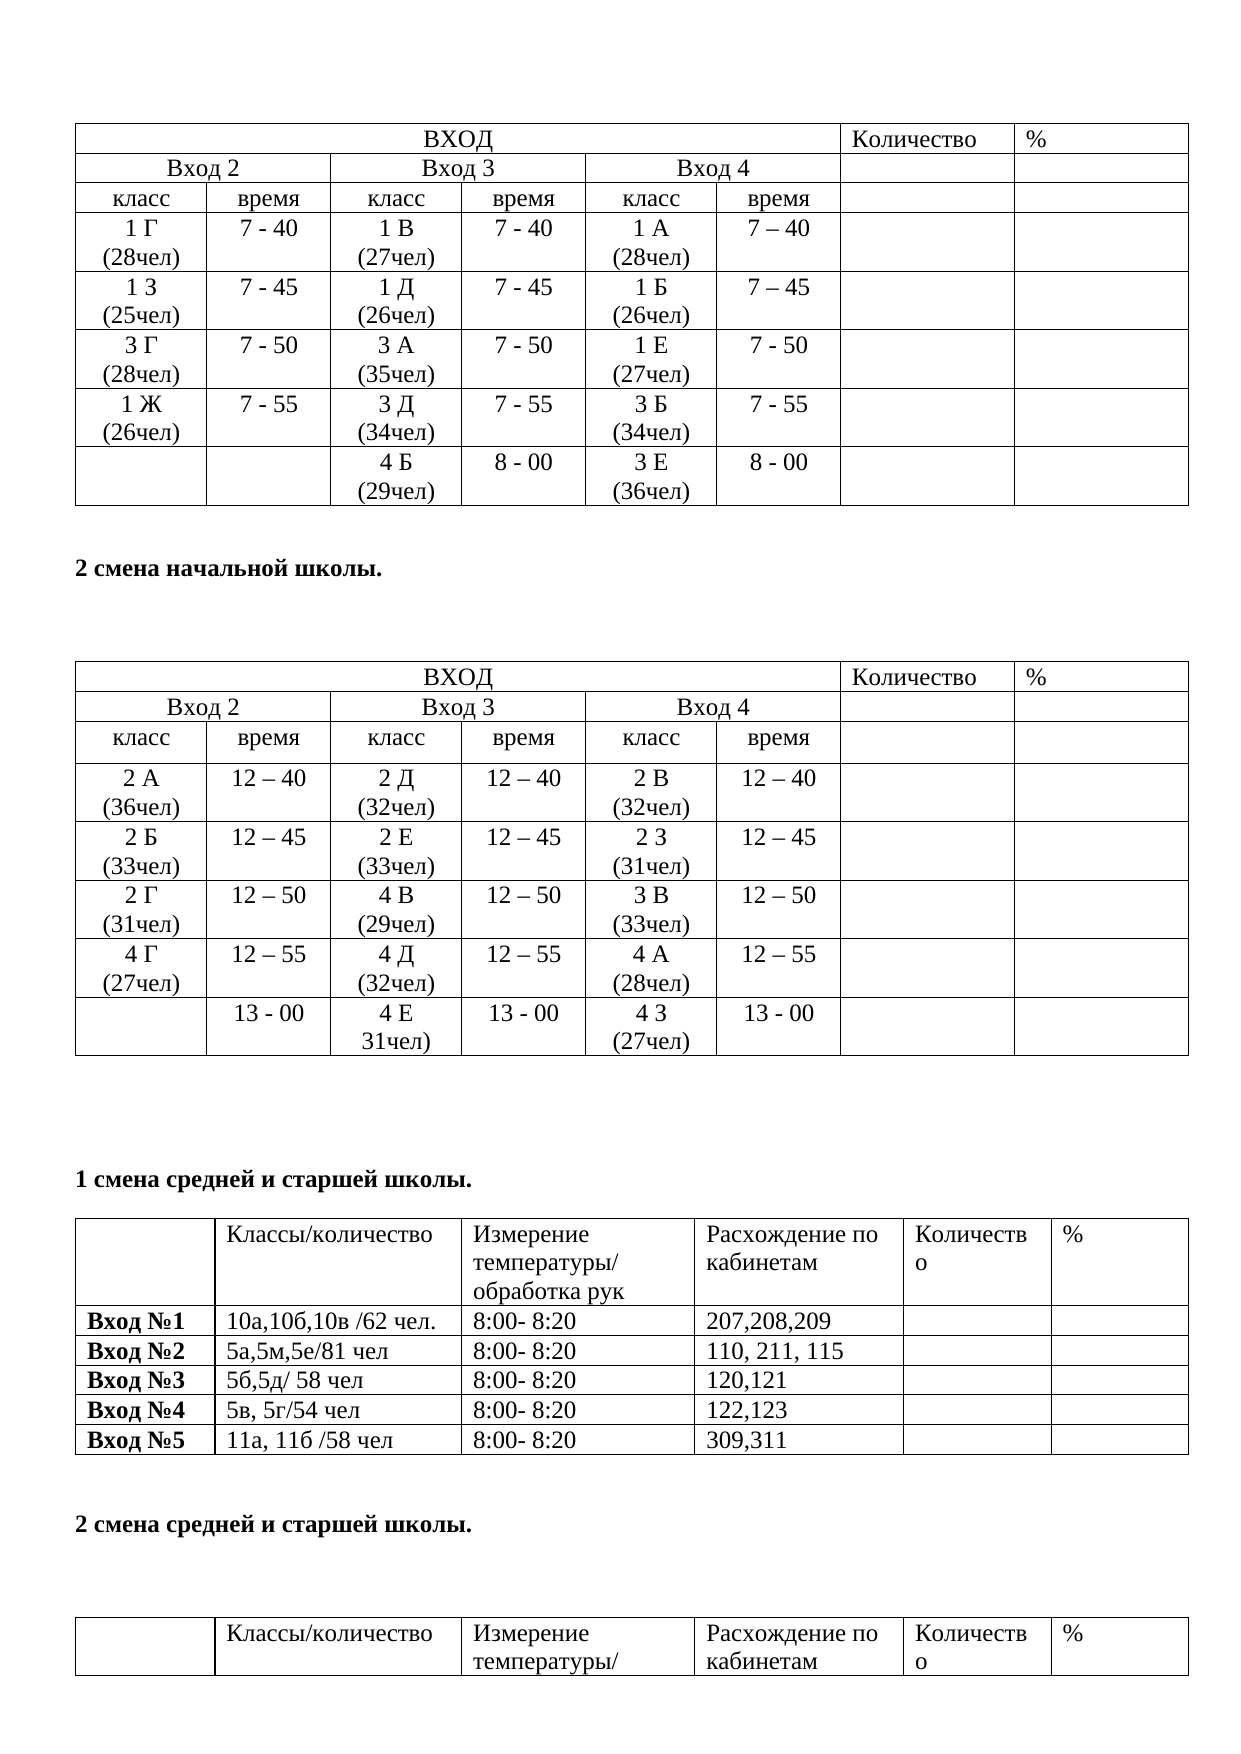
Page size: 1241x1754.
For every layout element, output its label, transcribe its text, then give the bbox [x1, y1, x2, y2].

table_cell класс [76, 183, 206, 212]
table_cell 11а, 11б /58 чел [216, 1425, 461, 1454]
table_cell 7 - 40 [462, 213, 585, 271]
table_cell 10а,10б,10в /62 чел. [216, 1306, 461, 1335]
table_header Количество [904, 1219, 1051, 1305]
table_cell 4 Б (29чел) [331, 447, 461, 505]
text 2 смена средней и старшей школы. [75, 1509, 1165, 1538]
table_cell класс [586, 722, 716, 762]
table_header Количество [841, 662, 1014, 691]
table_header ВХОД [76, 124, 840, 152]
table_cell 120,121 [695, 1366, 903, 1394]
table_cell 13 - 00 [207, 998, 330, 1055]
table_cell [1015, 330, 1188, 388]
table_cell [76, 447, 206, 505]
table_header Количество [904, 1618, 1051, 1675]
table_cell 12 – 55 [207, 939, 330, 997]
table_cell [841, 998, 1014, 1055]
table_cell 3 Д (34чел) [331, 389, 461, 446]
table_cell 3 В (33чел) [586, 881, 716, 938]
table_cell [904, 1306, 1051, 1335]
table_cell 3 Е (36чел) [586, 447, 716, 505]
table_cell [841, 939, 1014, 997]
table_cell 12 – 55 [717, 939, 840, 997]
table_cell [841, 389, 1014, 446]
table_cell 8:00- 8:20 [462, 1306, 694, 1335]
table_cell [841, 154, 1014, 182]
table_cell [841, 722, 1014, 762]
table_cell 7 – 45 [717, 272, 840, 329]
table_cell Вход 2 [76, 154, 330, 182]
table_cell 12 – 45 [207, 822, 330, 879]
table_cell класс [586, 183, 716, 212]
table_cell 2 А (36чел) [76, 764, 206, 821]
table_header % [1052, 1219, 1188, 1305]
table_cell 12 – 50 [207, 881, 330, 938]
table_cell 1 Д (26чел) [331, 272, 461, 329]
table_cell класс [76, 722, 206, 762]
table_cell [1015, 272, 1188, 329]
table_cell время [207, 722, 330, 762]
table_cell [841, 183, 1014, 212]
table_cell Вход №4 [76, 1395, 214, 1424]
table_cell Вход 4 [586, 154, 840, 182]
table_cell 1 В (27чел) [331, 213, 461, 271]
table_header Расхождение по кабинетам [695, 1219, 903, 1305]
table_cell Вход №2 [76, 1336, 214, 1364]
table_cell [1015, 447, 1188, 505]
table_cell Вход 3 [331, 692, 585, 721]
table_header Измерение температуры/ обработка рук [462, 1219, 694, 1305]
table_cell 12 – 50 [462, 881, 585, 938]
table_cell 2 В (32чел) [586, 764, 716, 821]
table_cell 8:00- 8:20 [462, 1425, 694, 1454]
table_cell [904, 1366, 1051, 1394]
table_cell Вход 2 [76, 692, 330, 721]
table_header Количество [841, 124, 1014, 152]
table_cell 8 - 00 [462, 447, 585, 505]
table_cell Вход №3 [76, 1366, 214, 1394]
table_cell 8:00- 8:20 [462, 1336, 694, 1364]
table_cell 4 З (27чел) [586, 998, 716, 1055]
table_header % [1052, 1618, 1188, 1675]
table_cell 2 Д (32чел) [331, 764, 461, 821]
table_cell 122,123 [695, 1395, 903, 1424]
table_cell время [207, 183, 330, 212]
table_cell [1052, 1395, 1188, 1424]
table_cell время [462, 722, 585, 762]
table_cell [841, 822, 1014, 879]
table_cell 3 А (35чел) [331, 330, 461, 388]
table_cell время [717, 183, 840, 212]
table_cell 7 - 50 [207, 330, 330, 388]
table_cell [1015, 881, 1188, 938]
table_cell [1052, 1366, 1188, 1394]
table_cell [1015, 692, 1188, 721]
table_cell 12 – 45 [717, 822, 840, 879]
table_cell 2 Г (31чел) [76, 881, 206, 938]
table_cell 13 - 00 [462, 998, 585, 1055]
table_cell 7 - 45 [462, 272, 585, 329]
table_cell 12 – 50 [717, 881, 840, 938]
table_cell 13 - 00 [717, 998, 840, 1055]
table_cell 3 Г (28чел) [76, 330, 206, 388]
table_cell 12 – 55 [462, 939, 585, 997]
table_cell 1 Б (26чел) [586, 272, 716, 329]
table_cell 12 – 45 [462, 822, 585, 879]
table_cell 7 – 40 [717, 213, 840, 271]
table_cell [76, 998, 206, 1055]
table_cell [1015, 154, 1188, 182]
table_cell [841, 447, 1014, 505]
table_cell [841, 213, 1014, 271]
table_cell 1 Е (27чел) [586, 330, 716, 388]
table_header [695, 1618, 903, 1675]
table_cell 1 Ж (26чел) [76, 389, 206, 446]
table_cell 7 - 55 [717, 389, 840, 446]
table_cell 4 Д (32чел) [331, 939, 461, 997]
table_cell 7 - 55 [462, 389, 585, 446]
table_cell [1015, 822, 1188, 879]
table_cell [1015, 722, 1188, 762]
table_cell [904, 1336, 1051, 1364]
table_cell [1015, 213, 1188, 271]
table_cell 8:00- 8:20 [462, 1366, 694, 1394]
table_cell [1052, 1306, 1188, 1335]
table_cell Вход 4 [586, 692, 840, 721]
table_cell класс [331, 722, 461, 762]
text 1 смена средней и старшей школы. [75, 1164, 1165, 1193]
table_header [76, 1618, 214, 1675]
table_header ВХОД [76, 662, 840, 691]
table_cell [841, 330, 1014, 388]
table_cell 5в, 5г/54 чел [216, 1395, 461, 1424]
table_cell [841, 881, 1014, 938]
table_cell [1015, 183, 1188, 212]
table_cell время [717, 722, 840, 762]
table_cell Вход №5 [76, 1425, 214, 1454]
table_cell 2 Б (33чел) [76, 822, 206, 879]
table_cell 309,311 [695, 1425, 903, 1454]
table_cell [1015, 764, 1188, 821]
table_cell [1052, 1425, 1188, 1454]
table_cell Вход 3 [331, 154, 585, 182]
table_cell 7 - 50 [462, 330, 585, 388]
table_cell 4 В (29чел) [331, 881, 461, 938]
table_cell 1 Г (28чел) [76, 213, 206, 271]
table_cell 8 - 00 [717, 447, 840, 505]
table_cell 5б,5д/ 58 чел [216, 1366, 461, 1394]
table_cell [841, 764, 1014, 821]
table_header Классы/количество [216, 1618, 461, 1675]
table_header Классы/количество [216, 1219, 461, 1305]
table_cell 7 - 50 [717, 330, 840, 388]
table_cell [904, 1395, 1051, 1424]
table_cell 12 – 40 [462, 764, 585, 821]
table_cell 12 – 40 [717, 764, 840, 821]
table_cell 12 – 40 [207, 764, 330, 821]
table_cell 207,208,209 [695, 1306, 903, 1335]
table_cell 4 Г (27чел) [76, 939, 206, 997]
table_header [462, 1618, 694, 1675]
table_cell 2 З (31чел) [586, 822, 716, 879]
table_cell 1 А (28чел) [586, 213, 716, 271]
table_cell [904, 1425, 1051, 1454]
table_cell Вход №1 [76, 1306, 214, 1335]
table_cell время [462, 183, 585, 212]
table_cell 3 Б (34чел) [586, 389, 716, 446]
table_cell 5а,5м,5е/81 чел [216, 1336, 461, 1364]
table_cell [841, 692, 1014, 721]
table_header [76, 1219, 214, 1305]
table_header % [1015, 662, 1188, 691]
table_cell [841, 272, 1014, 329]
table_cell 7 - 40 [207, 213, 330, 271]
table_cell 110, 211, 115 [695, 1336, 903, 1364]
table_cell 4 А (28чел) [586, 939, 716, 997]
table_cell [1015, 389, 1188, 446]
table_cell [1015, 998, 1188, 1055]
table_cell [1052, 1336, 1188, 1364]
table_cell 2 Е (33чел) [331, 822, 461, 879]
table_cell 8:00- 8:20 [462, 1395, 694, 1424]
table_cell 4 Е 31чел) [331, 998, 461, 1055]
text 2 смена начальной школы. [75, 553, 1165, 582]
table_cell класс [331, 183, 461, 212]
table_cell 7 - 55 [207, 389, 330, 446]
table_cell [207, 447, 330, 505]
table_cell [1015, 939, 1188, 997]
table_header % [1015, 124, 1188, 152]
table_cell 1 З (25чел) [76, 272, 206, 329]
table_cell 7 - 45 [207, 272, 330, 329]
